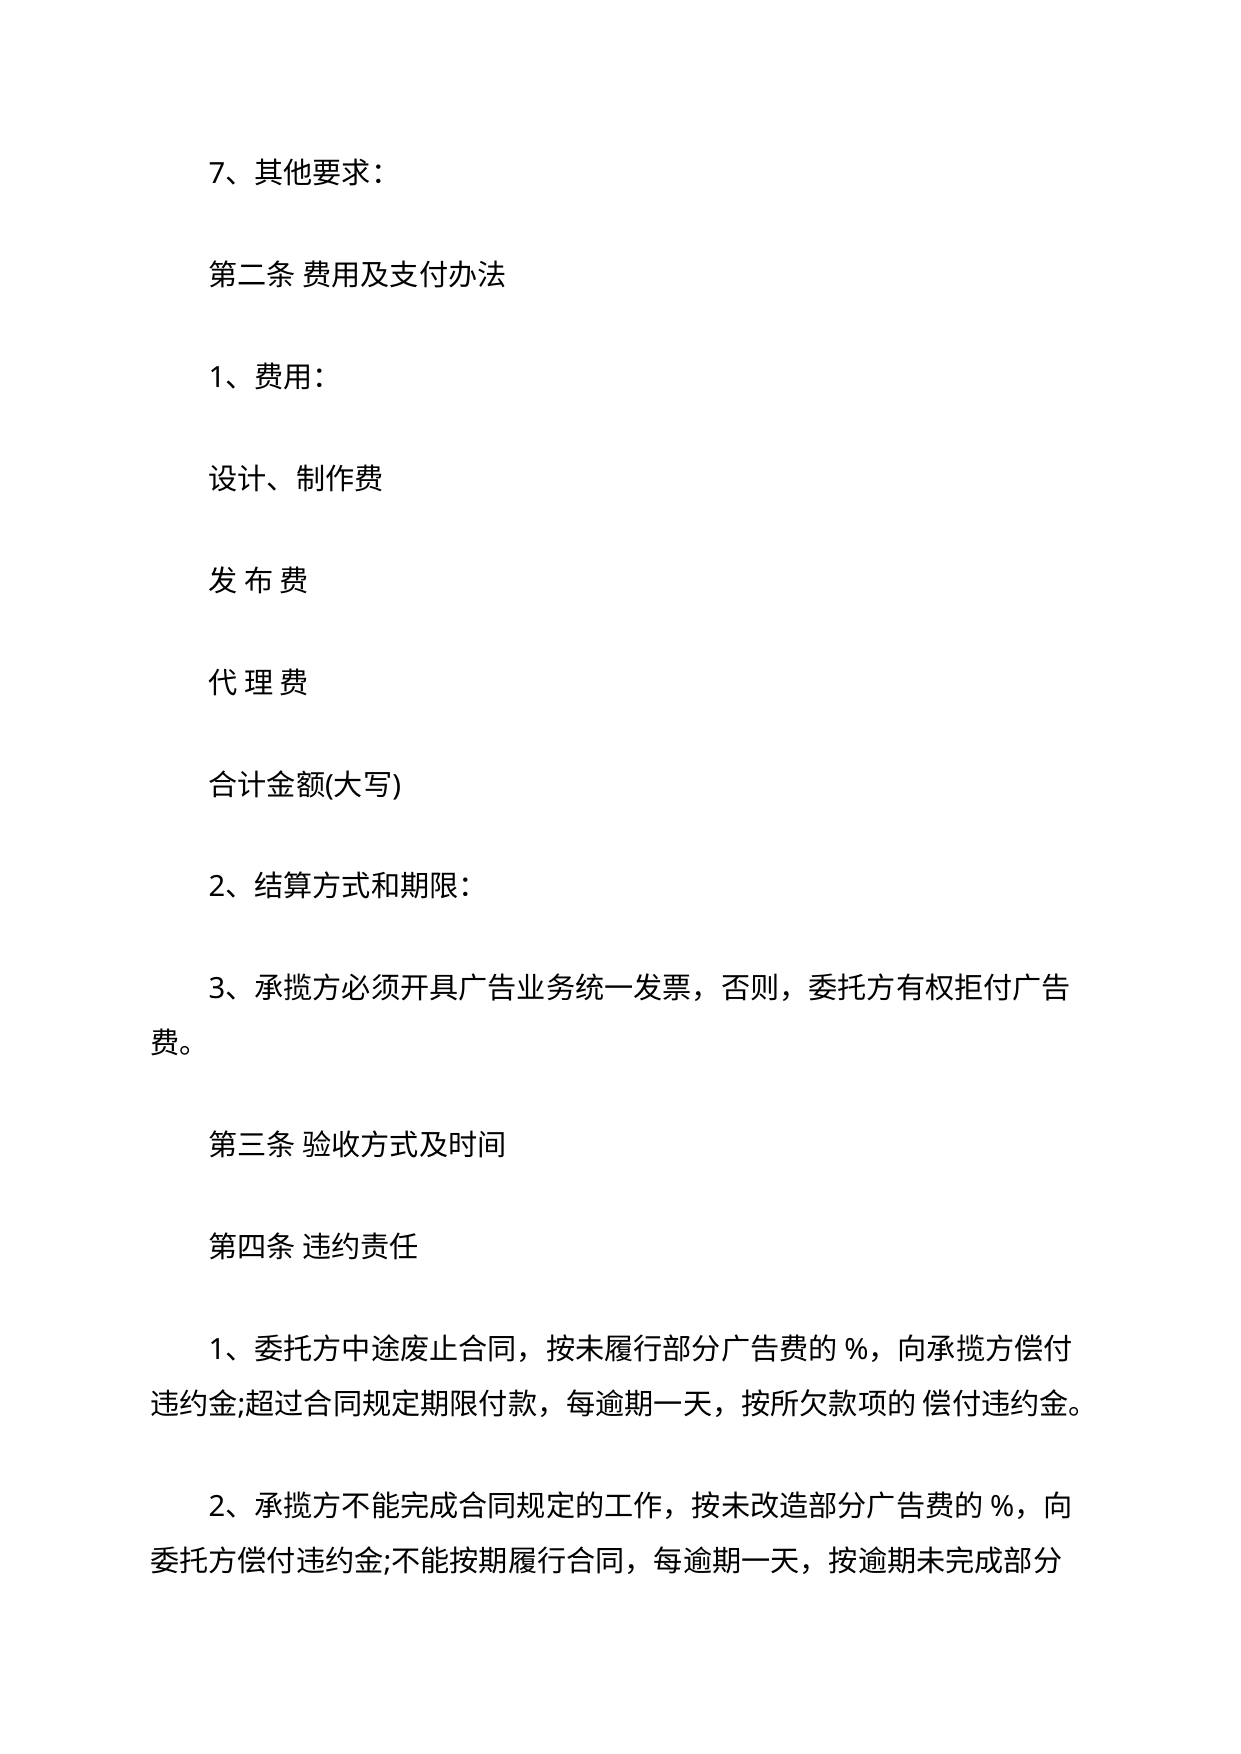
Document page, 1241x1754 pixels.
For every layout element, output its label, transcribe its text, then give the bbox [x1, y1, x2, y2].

text 第三条 验收方式及时间 [150, 1122, 1090, 1164]
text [150, 1482, 1090, 1580]
text 3、承揽方必须开具广告业务统一发票，否则，委托方有权拒付广告费。 [150, 965, 1090, 1062]
text 合计金额(大写) [150, 761, 1090, 803]
text 代 理 费 [150, 659, 1090, 702]
text 1、委托方中途废止合同，按未履行部分广告费的 %，向承揽方偿付违约金;超过合同规定期限付款，每逾期一天，按所欠款项的 偿付违约金。 [150, 1325, 1090, 1423]
text 第四条 违约责任 [150, 1223, 1090, 1266]
text 发 布 费 [150, 557, 1090, 600]
text 第二条 费用及支付办法 [150, 252, 1090, 294]
text 2、结算方式和期限： [150, 863, 1090, 905]
text 7、其他要求： [150, 150, 1090, 192]
text 设计、制作费 [150, 456, 1090, 498]
text 1、费用： [150, 354, 1090, 396]
